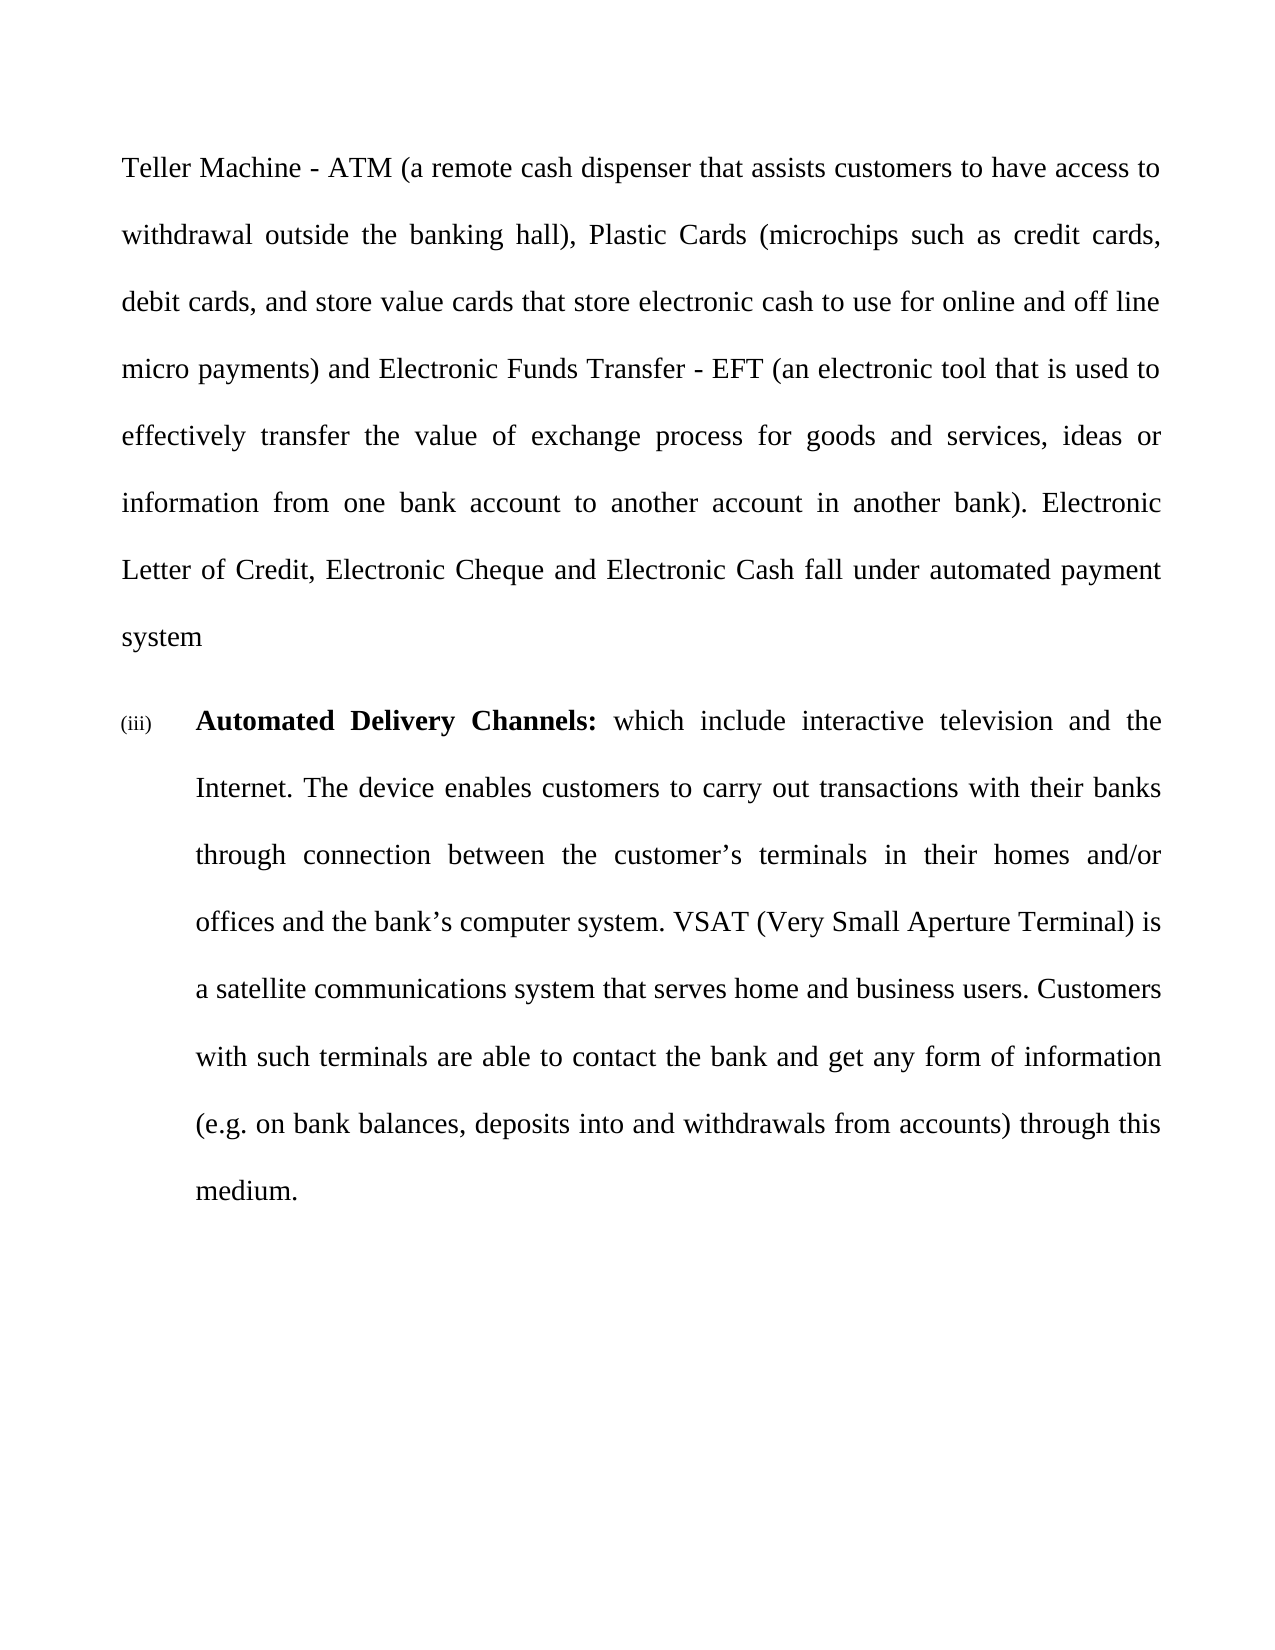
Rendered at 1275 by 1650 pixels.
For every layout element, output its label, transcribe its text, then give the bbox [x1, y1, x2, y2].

text Teller Machine - ATM (a remote cash dispenser that assists customers to have access to withdrawal outside the banking hall), Plastic Cards (microchips such as credit cards, debit cards, and store value cards that store electronic cash to use for online and off line micro payments) and Electronic Funds Transfer - EFT (an electronic tool that is used to effectively transfer the value of exchange process for goods and services, ideas or information from one bank account to another account in another bank). Electronic Letter of Credit, Electronic Cheque and Electronic Cash fall under automated payment system [121, 150, 1162, 653]
list Automated Delivery Channels: which include interactive television and the Internet. The device enables customers to carry out transactions with their banks through connection between the customer’s terminals in their homes and/or offices and the bank’s computer system. VSAT (Very Small Aperture Terminal) is a satellite communications system that serves home and business users. Customers with such terminals are able to contact the bank and get any form of information (e.g. on bank balances, deposits into and withdrawals from accounts) through this medium. [120, 703, 1162, 1206]
